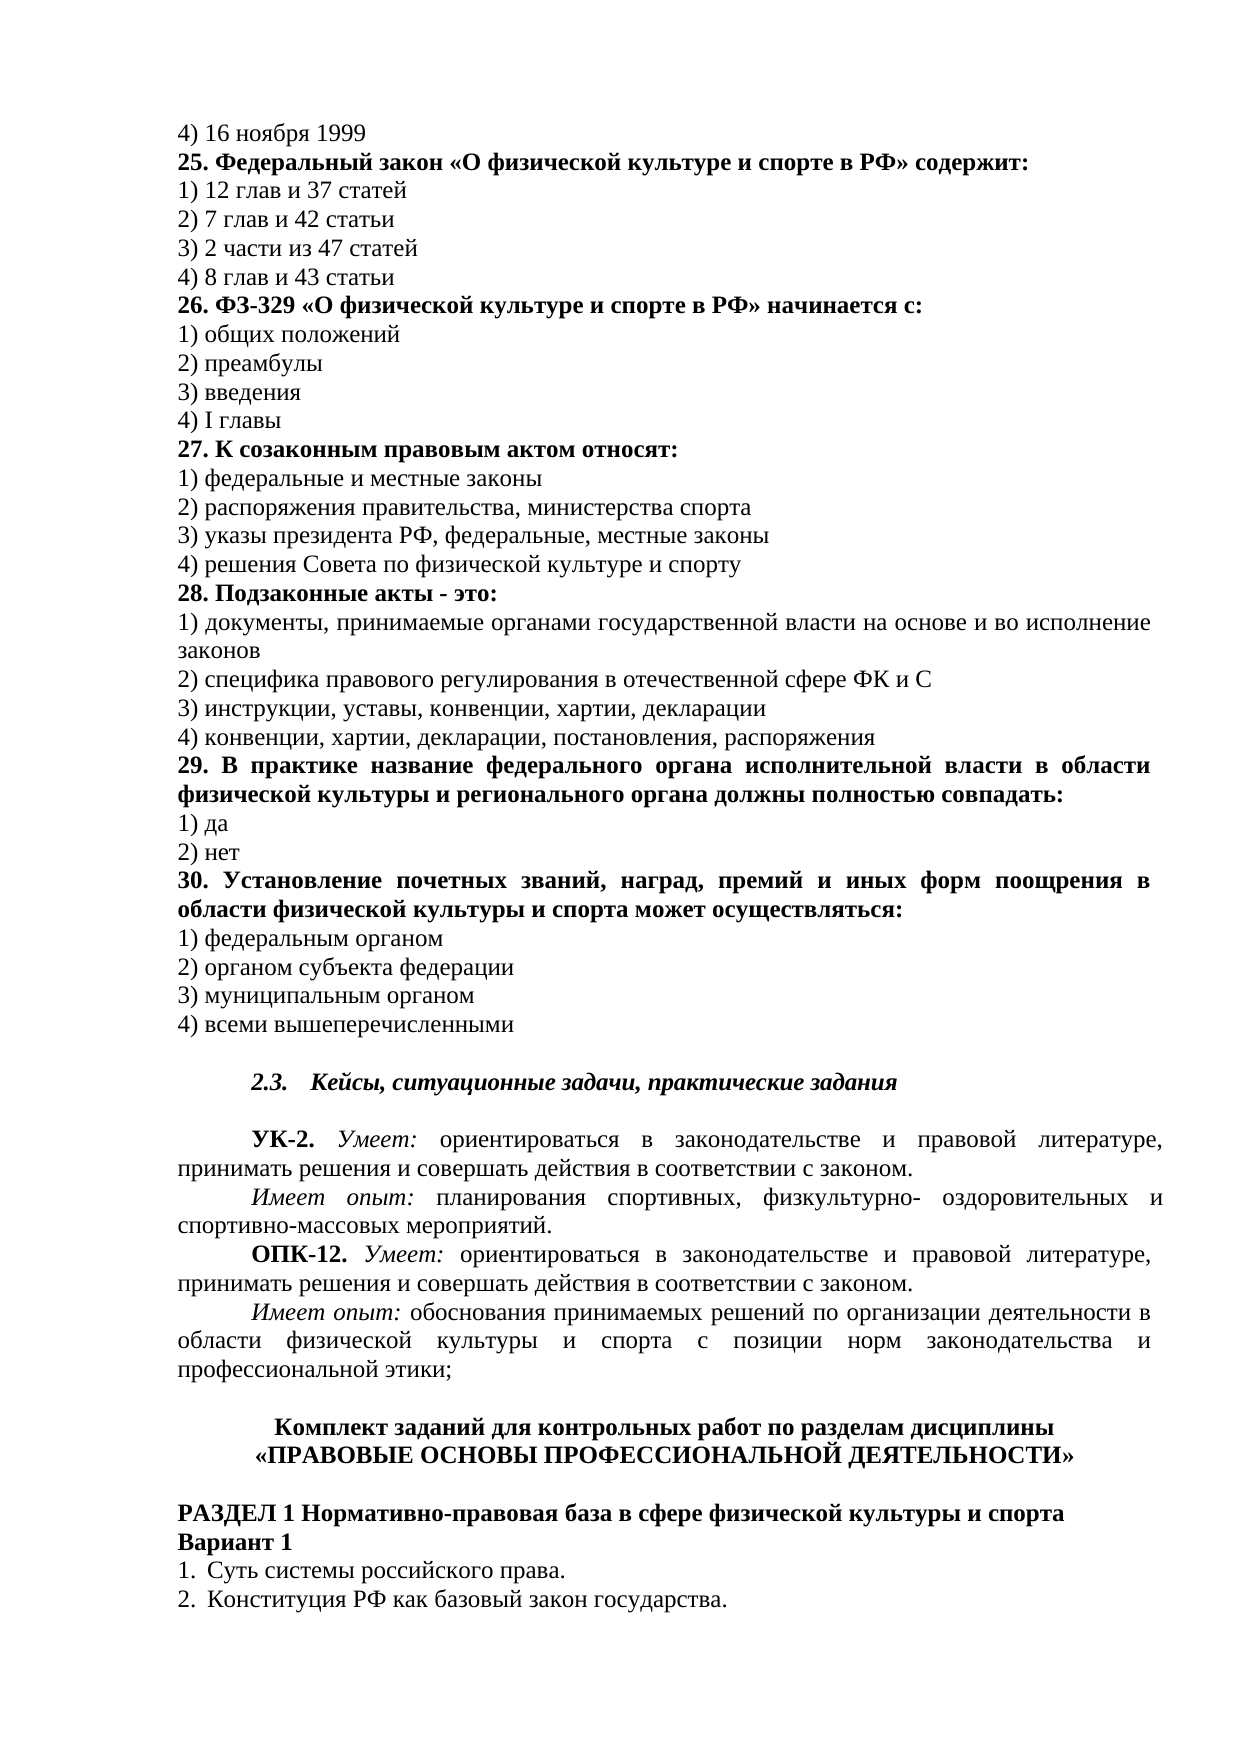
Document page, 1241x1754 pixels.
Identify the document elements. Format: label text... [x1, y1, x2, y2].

text УК-2. Умеет: ориентироваться в законодательстве и правовой литературе, принимать решения и совершать действия в соответствии с законом. [177, 1124, 1163, 1182]
text Вариант 1 [177, 1527, 1152, 1556]
text 4) 16 ноября 1999 [177, 118, 1152, 147]
text 4) решения Совета по физической культуре и спорту [177, 549, 1152, 578]
text 1) да [177, 808, 1152, 837]
text 3) муниципальным органом [177, 981, 1152, 1009]
text 1) документы, принимаемые органами государственной власти на основе и во исполнение законов [177, 607, 1152, 664]
text 3) 2 части из 47 статей [177, 233, 1152, 262]
text Комплект заданий для контрольных работ по разделам дисциплины [177, 1412, 1152, 1441]
text 1) общих положений [177, 319, 1152, 348]
text 3) инструкции, уставы, конвенции, хартии, декларации [177, 693, 1152, 722]
text РАЗДЕЛ 1 Нормативно-правовая база в сфере физической культуры и спорта [177, 1498, 1152, 1527]
text 1) федеральным органом [177, 923, 1152, 952]
text Имеет опыт: планирования спортивных, физкультурно- оздоровительных и спортивно-массовых мероприятий. [177, 1182, 1163, 1239]
list Кейсы, ситуационные задачи, практические задания [251, 1067, 1152, 1096]
text 4) всеми вышеперечисленными [177, 1009, 1152, 1038]
text 27. К созаконным правовым актом относят: [177, 434, 1152, 463]
list Конституция РФ как базовый закон государства. [177, 1584, 1152, 1613]
text 4) конвенции, хартии, декларации, постановления, распоряжения [177, 722, 1152, 751]
text 28. Подзаконные акты - это: [177, 578, 1152, 607]
text 4) 8 глав и 43 статьи [177, 262, 1152, 291]
text 1) федеральные и местные законы [177, 463, 1152, 492]
text 4) I главы [177, 406, 1152, 434]
text 2) преамбулы [177, 348, 1152, 377]
text 3) введения [177, 377, 1152, 406]
text 2) органом субъекта федерации [177, 952, 1152, 981]
text 2) 7 глав и 42 статьи [177, 204, 1152, 233]
text 25. Федеральный закон «О физической культуре и спорте в РФ» содержит: [177, 147, 1152, 176]
text 30. Установление почетных званий, наград, премий и иных форм поощрения в области физической культуры и спорта может осуществляться: [177, 866, 1152, 923]
text 1) 12 глав и 37 статей [177, 176, 1152, 204]
text 2) специфика правового регулирования в отечественной сфере ФК и С [177, 664, 1152, 693]
text «ПРАВОВЫЕ ОСНОВЫ ПРОФЕССИОНАЛЬНОЙ ДЕЯТЕЛЬНОСТИ» [177, 1441, 1152, 1469]
text 29. В практике название федерального органа исполнительной власти в области физической культуры и регионального органа должны полностью совпадать: [177, 751, 1152, 808]
text 2) нет [177, 837, 1152, 866]
text ОПК-12. Умеет: ориентироваться в законодательстве и правовой литературе, принимать решения и совершать действия в соответствии с законом. [177, 1239, 1152, 1297]
text 2) распоряжения правительства, министерства спорта [177, 492, 1152, 521]
text Имеет опыт: обоснования принимаемых решений по организации деятельности в области физической культуры и спорта с позиции норм законодательства и профессиональной этики; [177, 1297, 1152, 1383]
text 26. ФЗ-329 «О физической культуре и спорте в РФ» начинается с: [177, 291, 1152, 319]
list Суть системы российского права. [177, 1556, 1152, 1584]
text 3) указы президента РФ, федеральные, местные законы [177, 521, 1152, 549]
